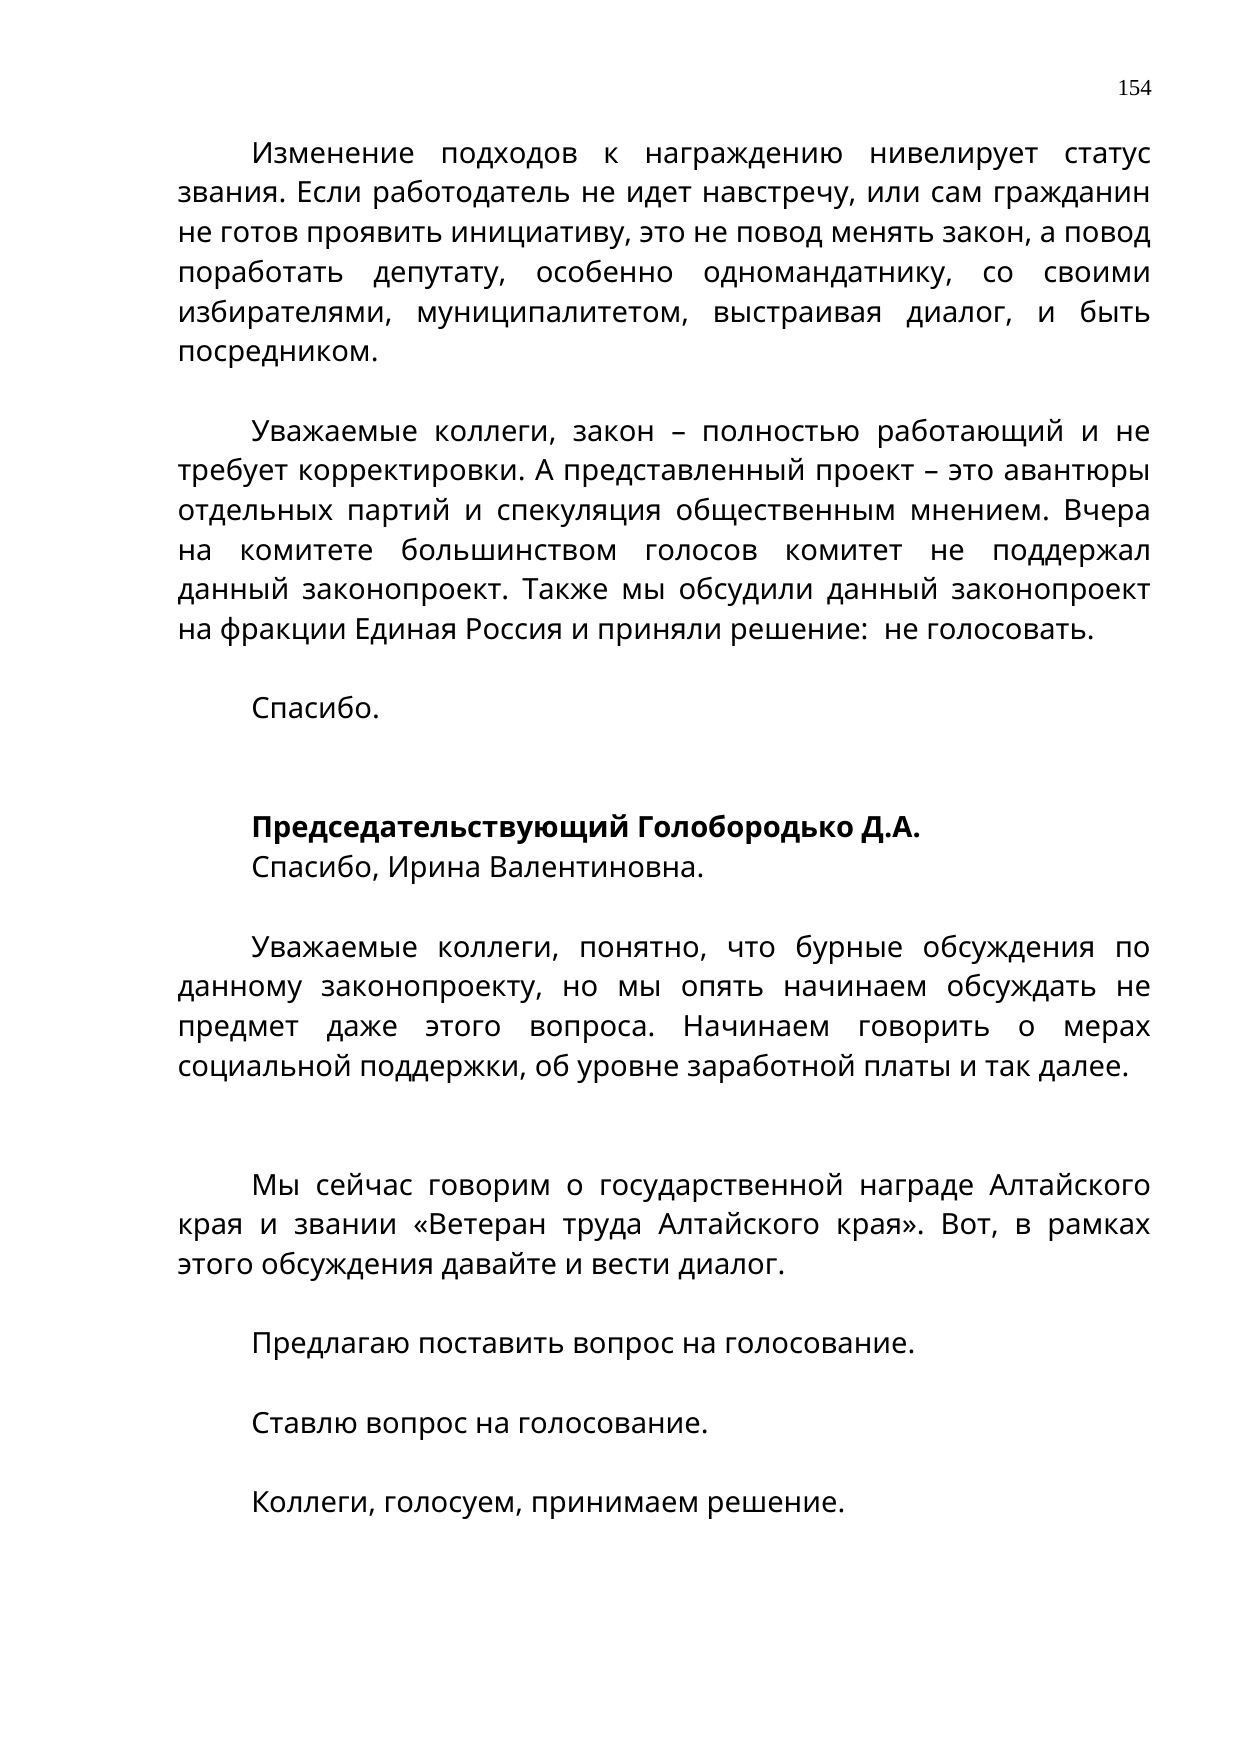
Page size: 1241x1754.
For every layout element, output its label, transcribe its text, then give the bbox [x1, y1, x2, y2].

text Уважаемые коллеги, понятно, что бурные обсуждения по данному законопроекту, но мы опять начинаем обсуждать не предмет даже этого вопроса. Начинаем говорить о мерах социальной поддержки, об уровне заработной платы и так далее. [177, 926, 1152, 1084]
text Коллеги, голосуем, принимаем решение. [177, 1481, 1152, 1521]
text Председательствующий Голобородько Д.А. [177, 807, 1152, 846]
text Изменение подходов к награждению нивелирует статус звания. Если работодатель не идет навстречу, или сам гражданин не готов проявить инициативу, это не повод менять закон, а повод поработать депутату, особенно одномандатнику, со своими избирателями, муниципалитетом, выстраивая диалог, и быть посредником. [177, 132, 1152, 370]
text Предлагаю поставить вопрос на голосование. [177, 1323, 1152, 1362]
text Спасибо. [177, 688, 1152, 727]
text Уважаемые коллеги, закон – полностью работающий и не требует корректировки. А представленный проект – это авантюры отдельных партий и спекуляция общественным мнением. Вчера на комитете большинством голосов комитет не поддержал данный законопроект. Также мы обсудили данный законопроект на фракции Единая Россия и приняли решение: не голосовать. [177, 410, 1152, 648]
text Ставлю вопрос на голосование. [177, 1402, 1152, 1442]
text Спасибо, Ирина Валентиновна. [177, 846, 1152, 886]
text Мы сейчас говорим о государственной награде Алтайского края и звании «Ветеран труда Алтайского края». Вот, в рамках этого обсуждения давайте и вести диалог. [177, 1164, 1152, 1283]
